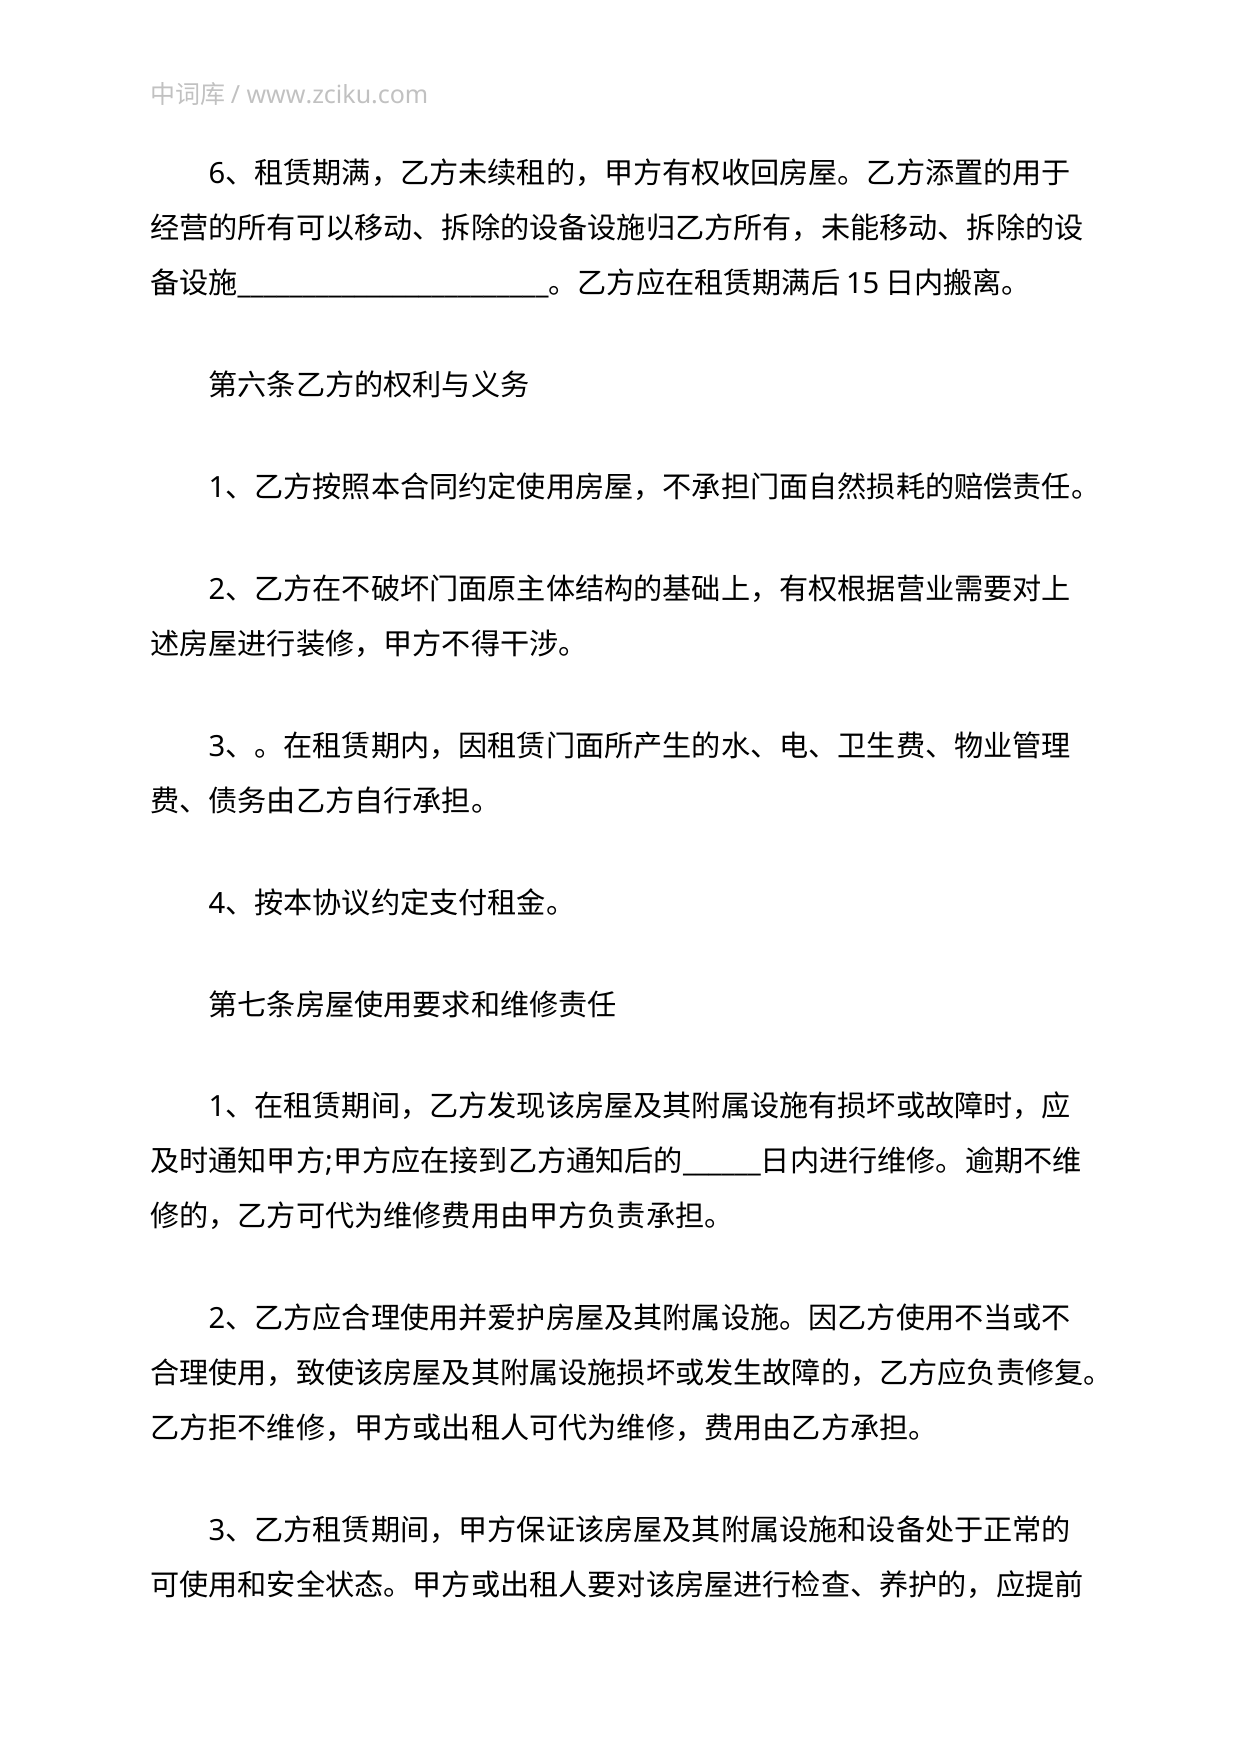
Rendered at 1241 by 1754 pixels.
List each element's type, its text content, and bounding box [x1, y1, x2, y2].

text 3、。在租赁期内，因租赁门面所产生的水、电、卫生费、物业管理费、债务由乙方自行承担。 [150, 722, 1090, 820]
text 1、在租赁期间，乙方发现该房屋及其附属设施有损坏或故障时，应及时通知甲方;甲方应在接到乙方通知后的______日内进行维修。逾期不维修的，乙方可代为维修费用由甲方负责承担。 [150, 1083, 1090, 1235]
text 第七条房屋使用要求和维修责任 [150, 981, 1090, 1023]
text 2、乙方在不破坏门面原主体结构的基础上，有权根据营业需要对上述房屋进行装修，甲方不得干涉。 [150, 566, 1090, 663]
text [150, 1506, 1090, 1604]
text 4、按本协议约定支付租金。 [150, 879, 1090, 922]
text 6、租赁期满，乙方未续租的，甲方有权收回房屋。乙方添置的用于经营的所有可以移动、拆除的设备设施归乙方所有，未能移动、拆除的设备设施________________________。乙方应在租赁期满后15日内搬离。 [150, 150, 1090, 302]
text 1、乙方按照本合同约定使用房屋，不承担门面自然损耗的赔偿责任。 [150, 464, 1090, 506]
text 2、乙方应合理使用并爱护房屋及其附属设施。因乙方使用不当或不合理使用，致使该房屋及其附属设施损坏或发生故障的，乙方应负责修复。乙方拒不维修，甲方或出租人可代为维修，费用由乙方承担。 [150, 1295, 1090, 1447]
text 第六条乙方的权利与义务 [150, 362, 1090, 404]
